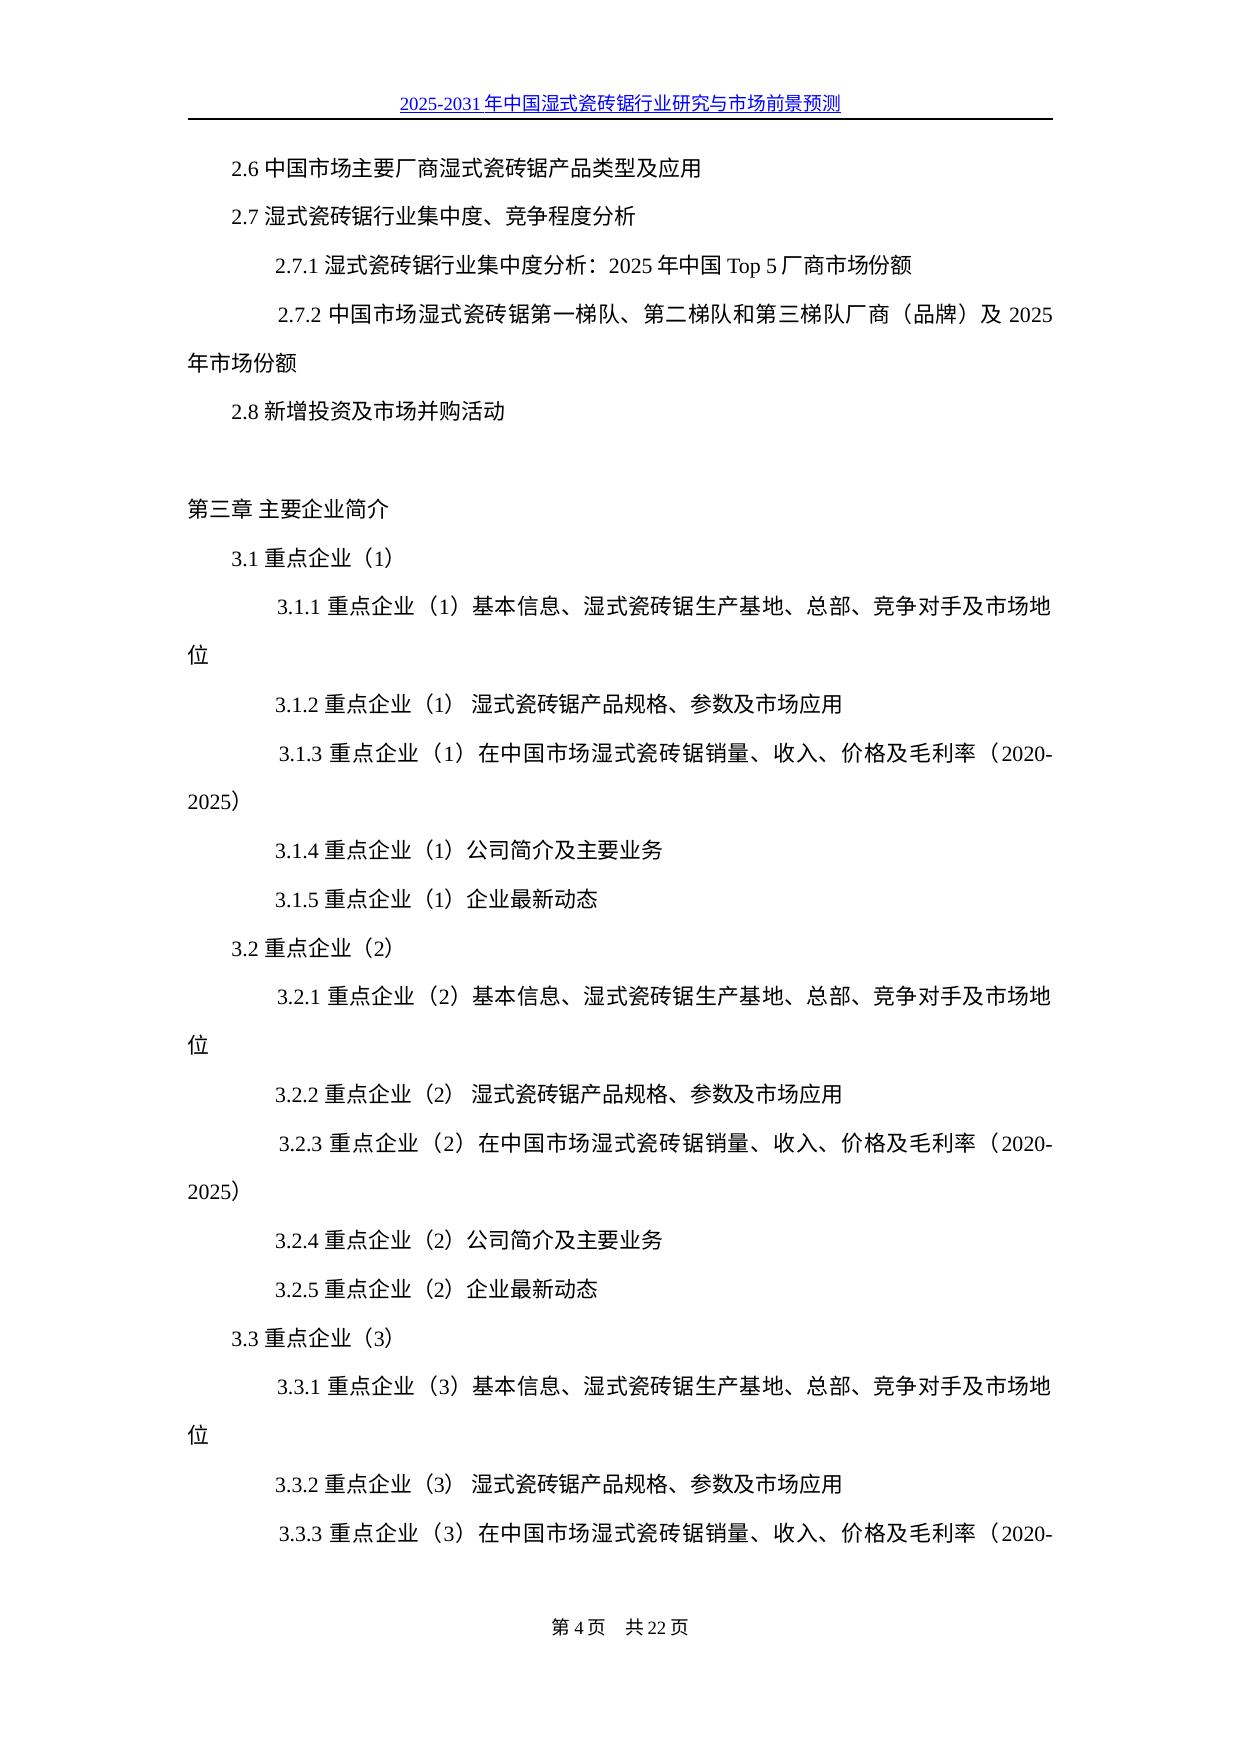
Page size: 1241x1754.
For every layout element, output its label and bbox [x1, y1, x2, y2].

text [187, 150, 1053, 1548]
